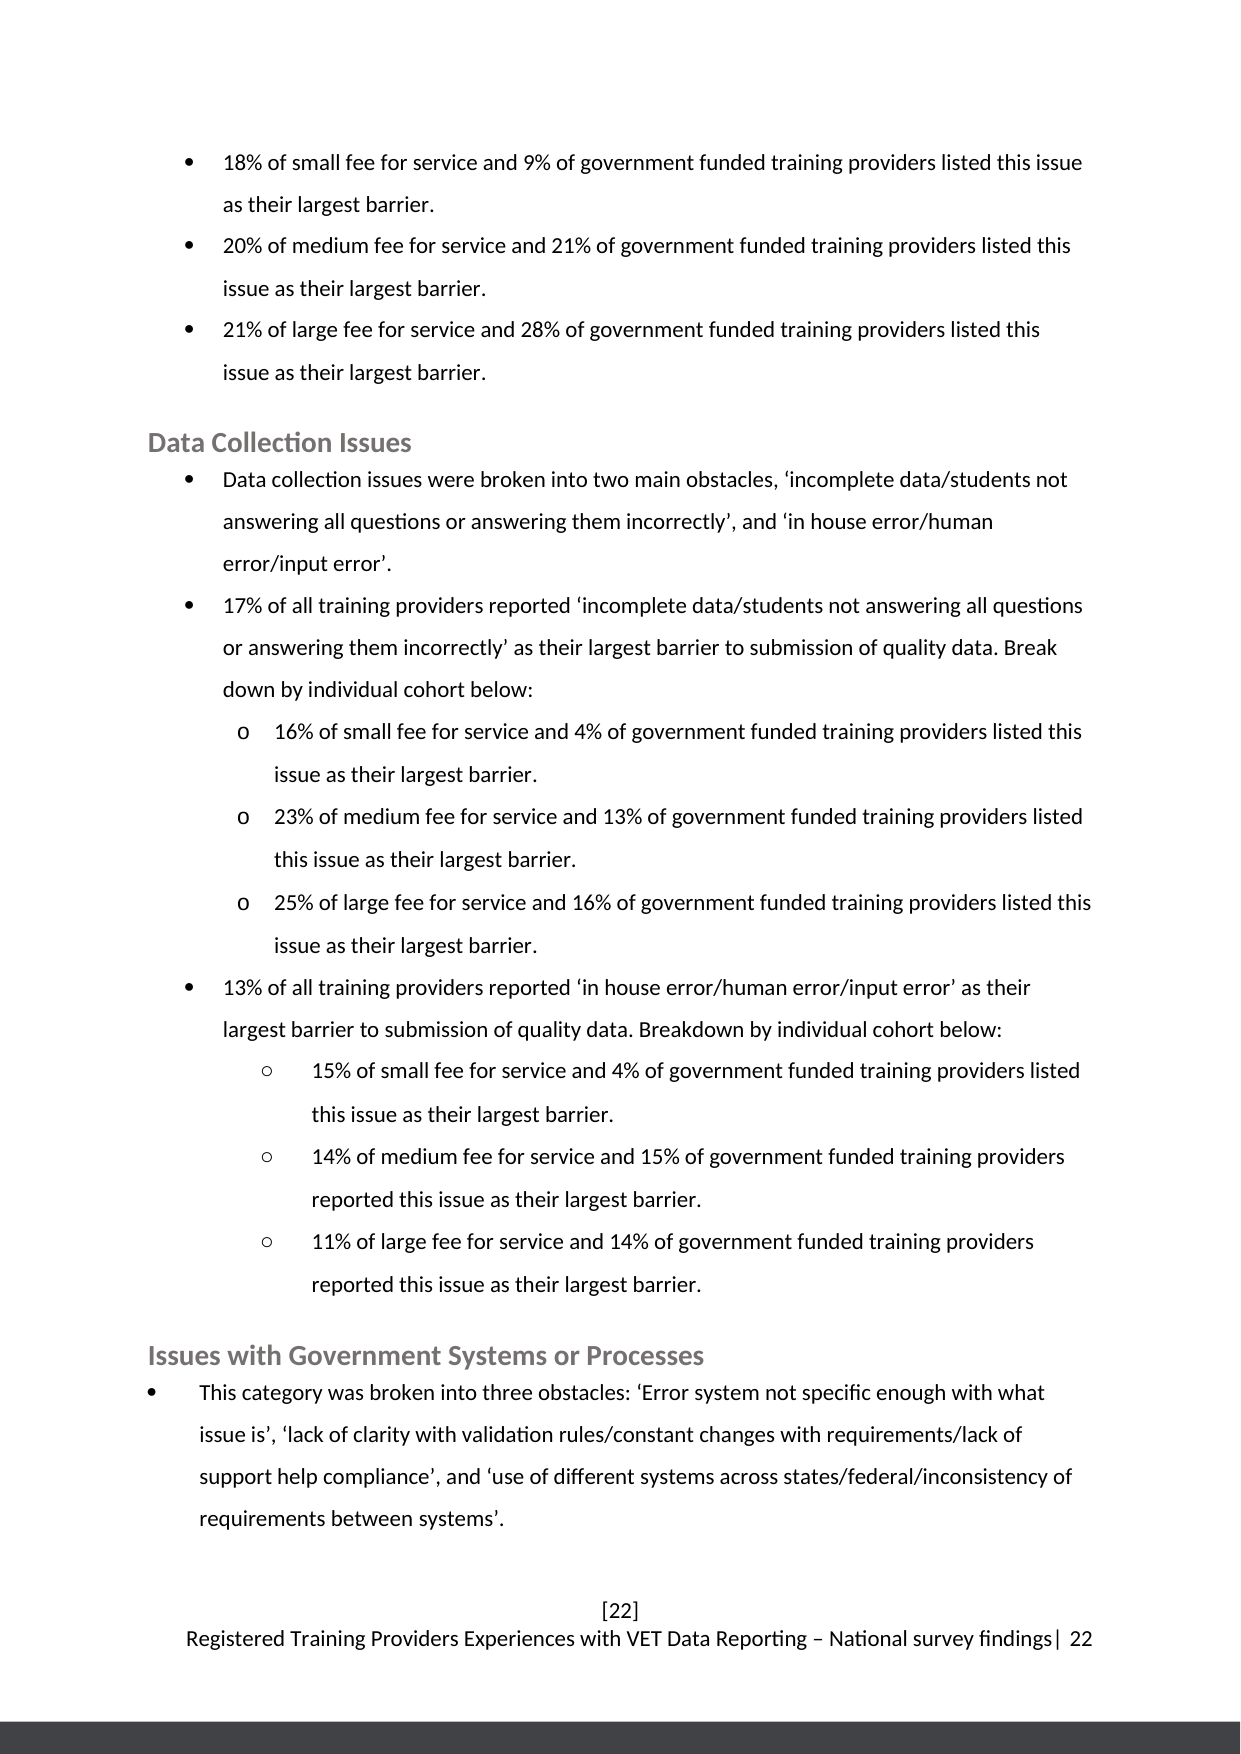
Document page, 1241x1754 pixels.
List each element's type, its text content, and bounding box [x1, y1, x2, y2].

list 21% of large fee for service and 28% of government funded training providers listed this issue as their largest barrier. [185, 316, 1092, 386]
list This category was broken into three obstacles: ‘Error system not specific enough with what issue is’, ‘lack of clarity with validation rules/constant changes with requirements/lack of support help compliance’, and ‘use of different systems across states/federal/inconsistency of requirements between systems’. [148, 1378, 1092, 1532]
list 20% of medium fee for service and 21% of government funded training providers listed this issue as their largest barrier. [185, 232, 1092, 302]
list 23% of medium fee for service and 13% of government funded training providers listed this issue as their largest barrier. [236, 802, 1092, 874]
subtitle Issues with Government Systems or Processes [148, 1337, 1092, 1373]
list 15% of small fee for service and 4% of government funded training providers listed this issue as their largest barrier. [260, 1057, 1092, 1128]
list 13% of all training providers reported ‘in house error/human error/input error’ as their largest barrier to submission of quality data. Breakdown by individual cohort below: [185, 973, 1092, 1043]
list 17% of all training providers reported ‘incomplete data/students not answering all questions or answering them incorrectly’ as their largest barrier to submission of quality data. Break down by individual cohort below: [185, 591, 1092, 703]
list 14% of medium fee for service and 15% of government funded training providers reported this issue as their largest barrier. [260, 1142, 1092, 1213]
list 11% of large fee for service and 14% of government funded training providers reported this issue as their largest barrier. [260, 1227, 1092, 1298]
list 18% of small fee for service and 9% of government funded training providers listed this issue as their largest barrier. [185, 148, 1092, 218]
list 25% of large fee for service and 16% of government funded training providers listed this issue as their largest barrier. [236, 888, 1092, 959]
list 16% of small fee for service and 4% of government funded training providers listed this issue as their largest barrier. [236, 717, 1092, 788]
list Data collection issues were broken into two main obstacles, ‘incomplete data/students not answering all questions or answering them incorrectly’, and ‘in house error/human error/input error’. [185, 466, 1092, 577]
subtitle Data Collection Issues [148, 424, 1092, 460]
